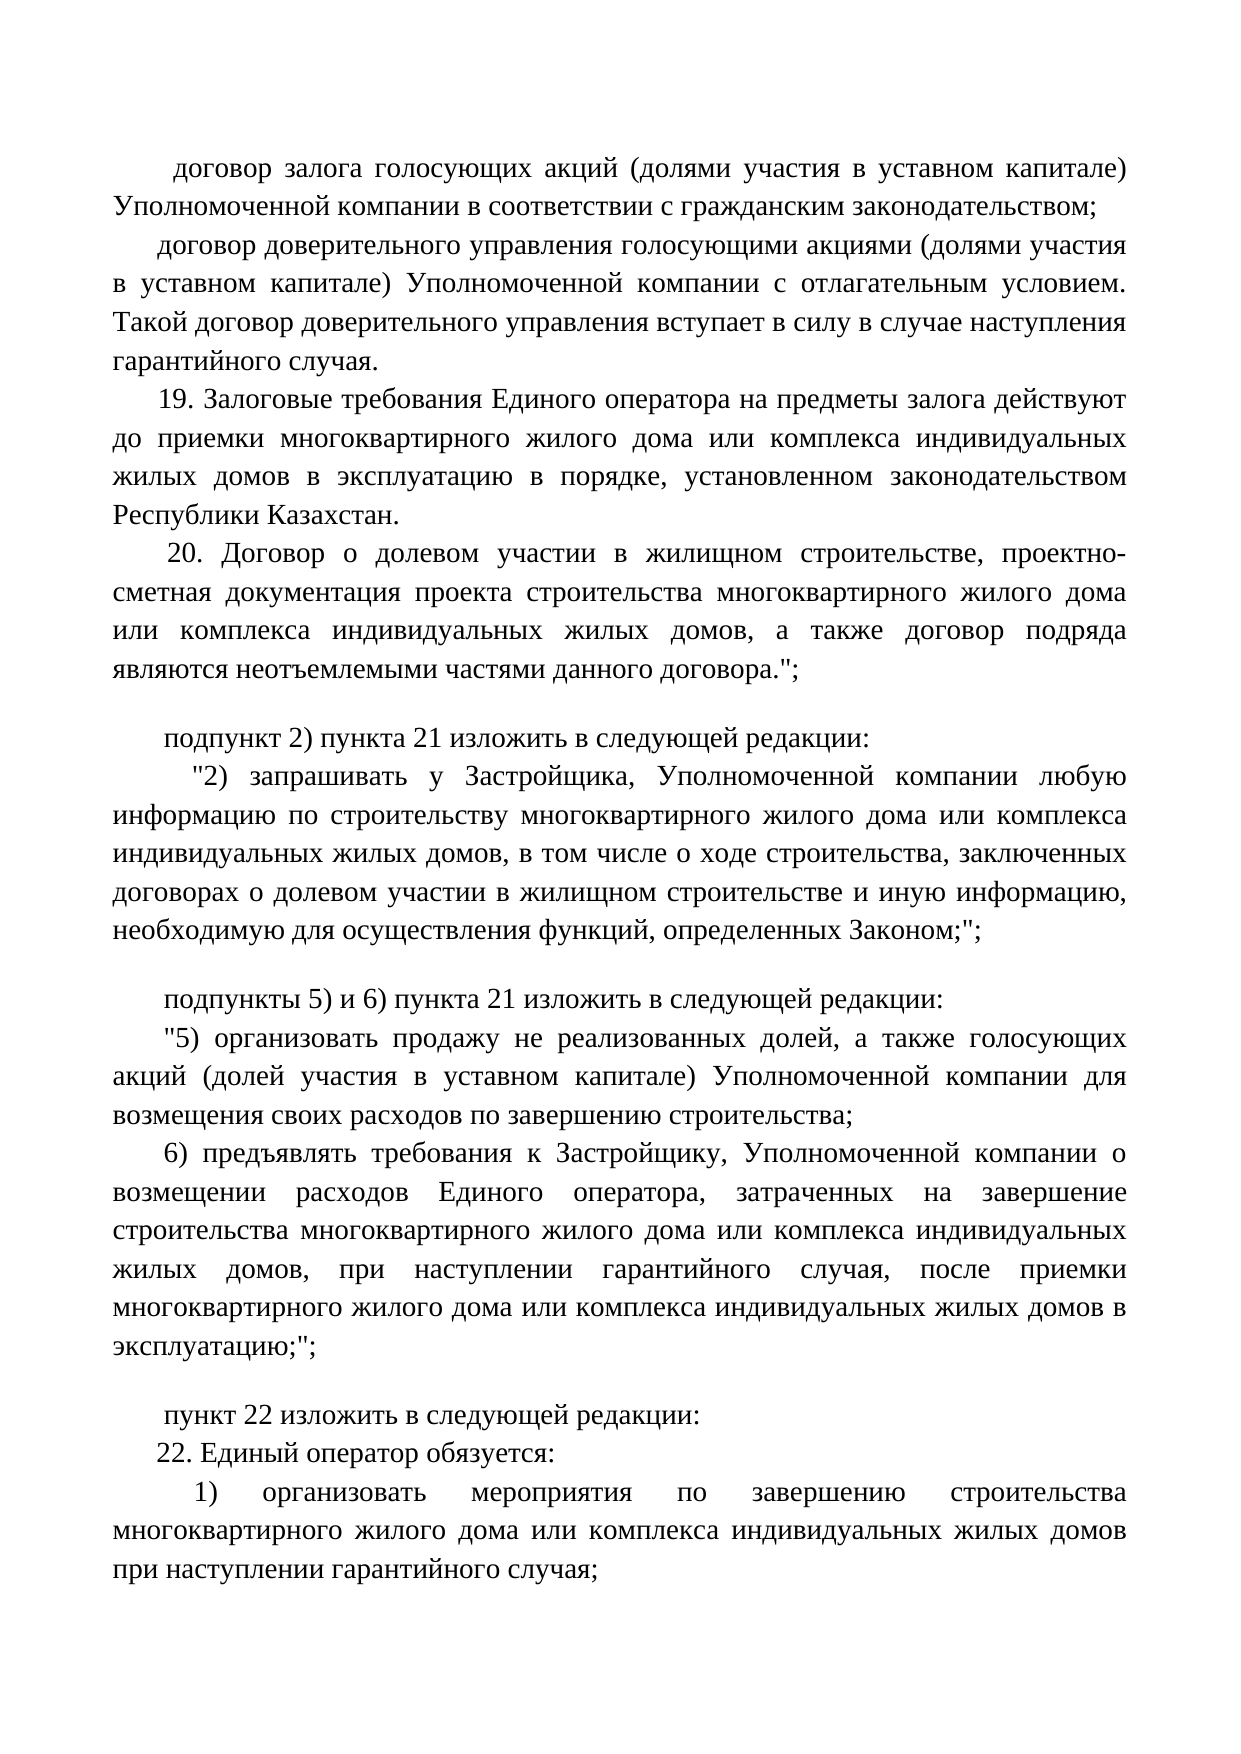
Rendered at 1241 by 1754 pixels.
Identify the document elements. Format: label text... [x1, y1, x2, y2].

text 1) организовать мероприятия по завершению строительства многоквартирного жилого дома или комплекса индивидуальных жилых домов при наступлении гарантийного случая; [112, 1474, 1128, 1584]
text договор доверительного управления голосующими акциями (долями участия в уставном капитале) Уполномоченной компании с отлагательным условием. Такой договор доверительного управления вступает в силу в случае наступления гарантийного случая. [112, 227, 1128, 376]
text "5) организовать продажу не реализованных долей, а также голосующих акций (долей участия в уставном капитале) Уполномоченной компании для возмещения своих расходов по завершению строительства; [112, 1020, 1128, 1130]
text пункт 22 изложить в следующей редакции: [112, 1397, 1128, 1430]
text подпункт 2) пункта 21 изложить в следующей редакции: [112, 720, 1128, 753]
text 6) предъявлять требования к Застройщику, Уполномоченной компании о возмещении расходов Единого оператора, затраченных на завершение строительства многоквартирного жилого дома или комплекса индивидуальных жилых домов, при наступлении гарантийного случая, после приемки многоквартирного жилого дома или комплекса индивидуальных жилых домов в эксплуатацию;"; [112, 1135, 1128, 1362]
text 20. Договор о долевом участии в жилищном строительстве, проектно-сметная документация проекта строительства многоквартирного жилого дома или комплекса индивидуальных жилых домов, а также договор подряда являются неотъемлемыми частями данного договора."; [112, 535, 1128, 684]
text "2) запрашивать у Застройщика, Уполномоченной компании любую информацию по строительству многоквартирного жилого дома или комплекса индивидуальных жилых домов, в том числе о ходе строительства, заключенных договорах о долевом участии в жилищном строительстве и иную информацию, необходимую для осуществления функций, определенных Законом;"; [112, 758, 1128, 946]
text подпункты 5) и 6) пункта 21 изложить в следующей редакции: [112, 981, 1128, 1015]
text 22. Единый оператор обязуется: [112, 1435, 1128, 1469]
text 19. Залоговые требования Единого оператора на предметы залога действуют до приемки многоквартирного жилого дома или комплекса индивидуальных жилых домов в эксплуатацию в порядке, установленном законодательством Республики Казахстан. [112, 381, 1128, 530]
text договор залога голосующих акций (долями участия в уставном капитале) Уполномоченной компании в соответствии с гражданским законодательством; [112, 150, 1128, 222]
